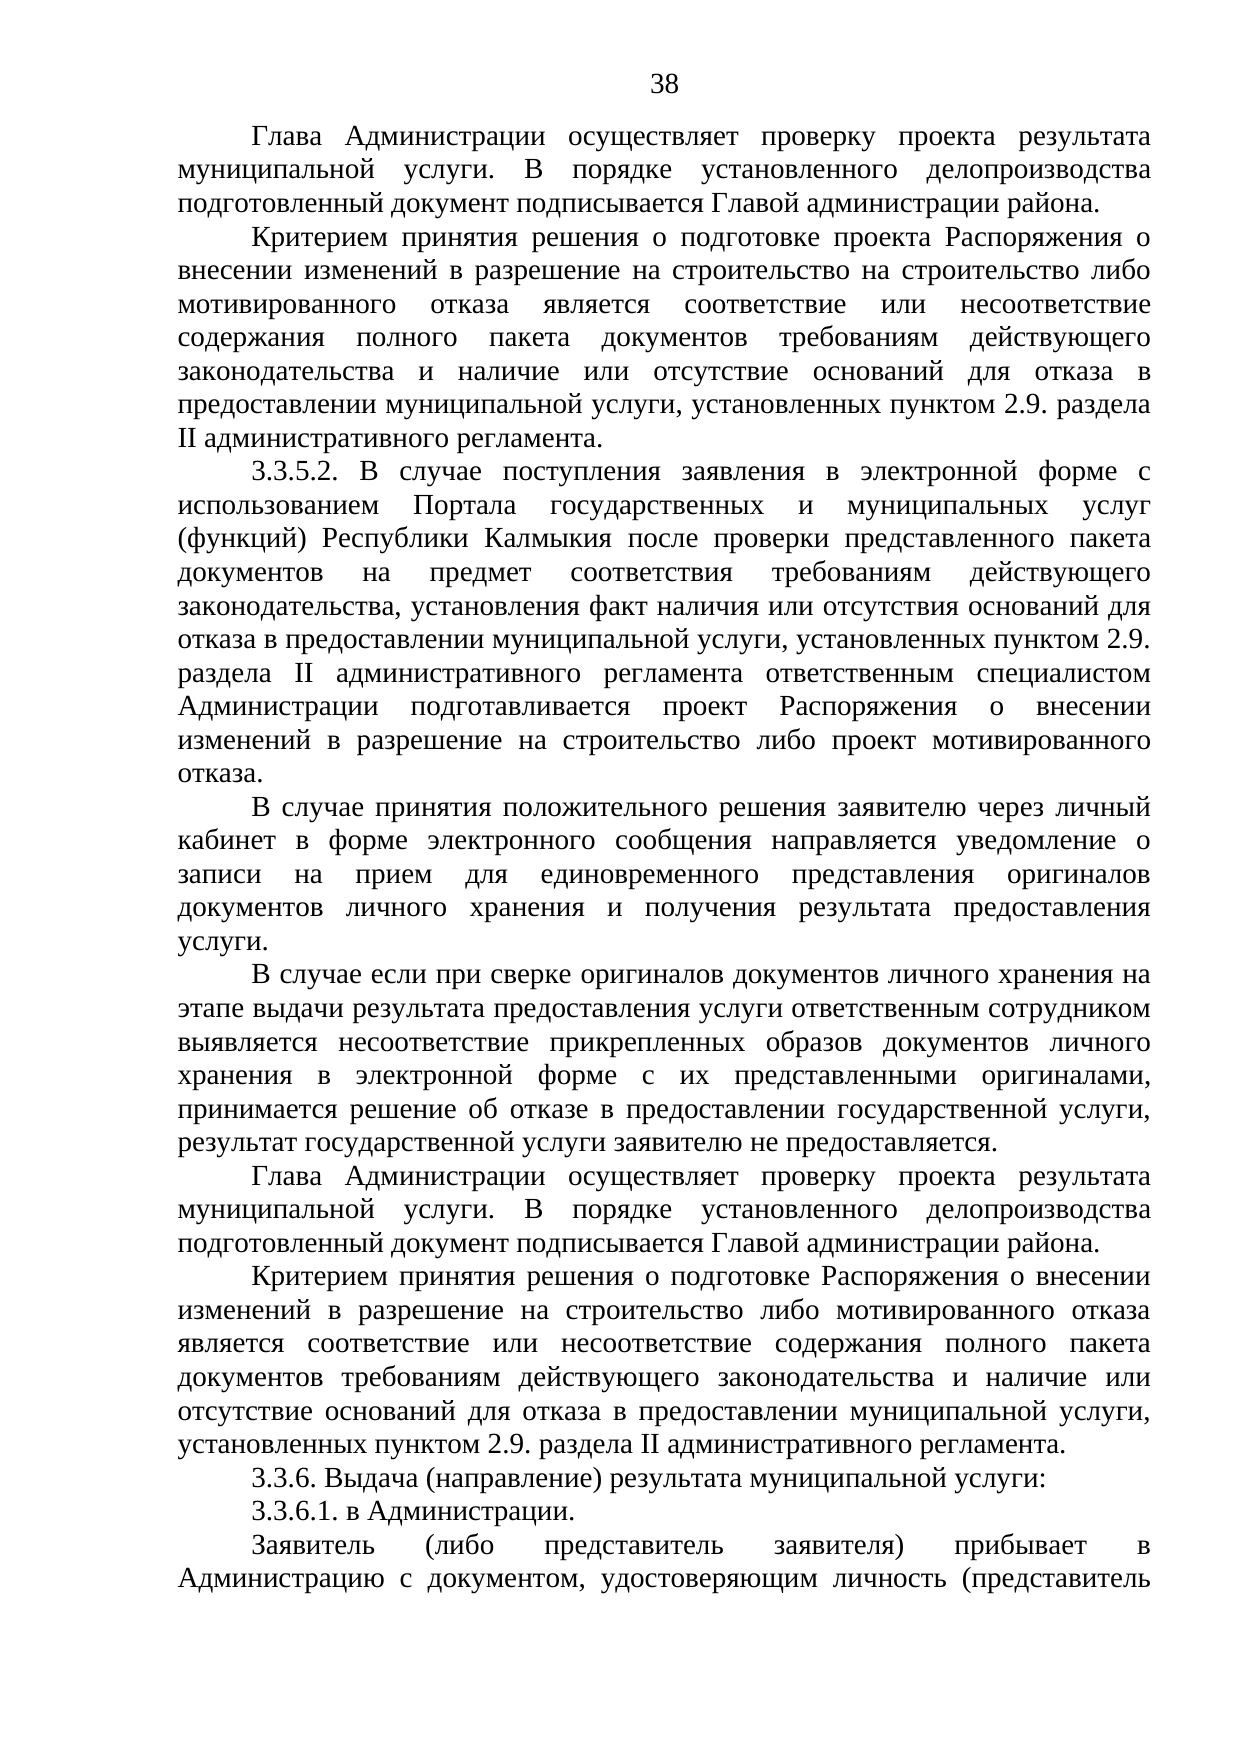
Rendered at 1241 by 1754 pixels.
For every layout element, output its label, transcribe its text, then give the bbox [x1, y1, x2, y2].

text Глава Администрации осуществляет проверку проекта результата муниципальной услуги. В порядке установленного делопроизводства подготовленный документ подписывается Главой администрации района. [177, 118, 1152, 219]
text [177, 1527, 1152, 1594]
text Критерием принятия решения о подготовке Распоряжения о внесении изменений в разрешение на строительство либо мотивированного отказа является соответствие или несоответствие содержания полного пакета документов требованиям действующего законодательства и наличие или отсутствие оснований для отказа в предоставлении муниципальной услуги, установленных пунктом 2.9. раздела II административного регламента. [177, 1258, 1152, 1460]
text 3.3.6.1. в Администрации. [177, 1493, 1152, 1527]
text В случае если при сверке оригиналов документов личного хранения на этапе выдачи результата предоставления услуги ответственным сотрудником выявляется несоответствие прикрепленных образов документов личного хранения в электронной форме с их представленными оригиналами, принимается решение об отказе в предоставлении государственной услуги, результат государственной услуги заявителю не предоставляется. [177, 957, 1152, 1158]
text В случае принятия положительного решения заявителю через личный кабинет в форме электронного сообщения направляется уведомление о записи на прием для единовременного представления оригиналов документов личного хранения и получения результата предоставления услуги. [177, 789, 1152, 957]
text Критерием принятия решения о подготовке проекта Распоряжения о внесении изменений в разрешение на строительство на строительство либо мотивированного отказа является соответствие или несоответствие содержания полного пакета документов требованиям действующего законодательства и наличие или отсутствие оснований для отказа в предоставлении муниципальной услуги, установленных пунктом 2.9. раздела II административного регламента. [177, 219, 1152, 453]
text Глава Администрации осуществляет проверку проекта результата муниципальной услуги. В порядке установленного делопроизводства подготовленный документ подписывается Главой администрации района. [177, 1158, 1152, 1258]
text 3.3.5.2. В случае поступления заявления в электронной форме с использованием Портала государственных и муниципальных услуг (функций) Республики Калмыкия после проверки представленного пакета документов на предмет соответствия требованиям действующего законодательства, установления факт наличия или отсутствия оснований для отказа в предоставлении муниципальной услуги, установленных пунктом 2.9. раздела II административного регламента ответственным специалистом Администрации подготавливается проект Распоряжения о внесении изменений в разрешение на строительство либо проект мотивированного отказа. [177, 453, 1152, 789]
text 3.3.6. Выдача (направление) результата муниципальной услуги: [177, 1460, 1152, 1493]
